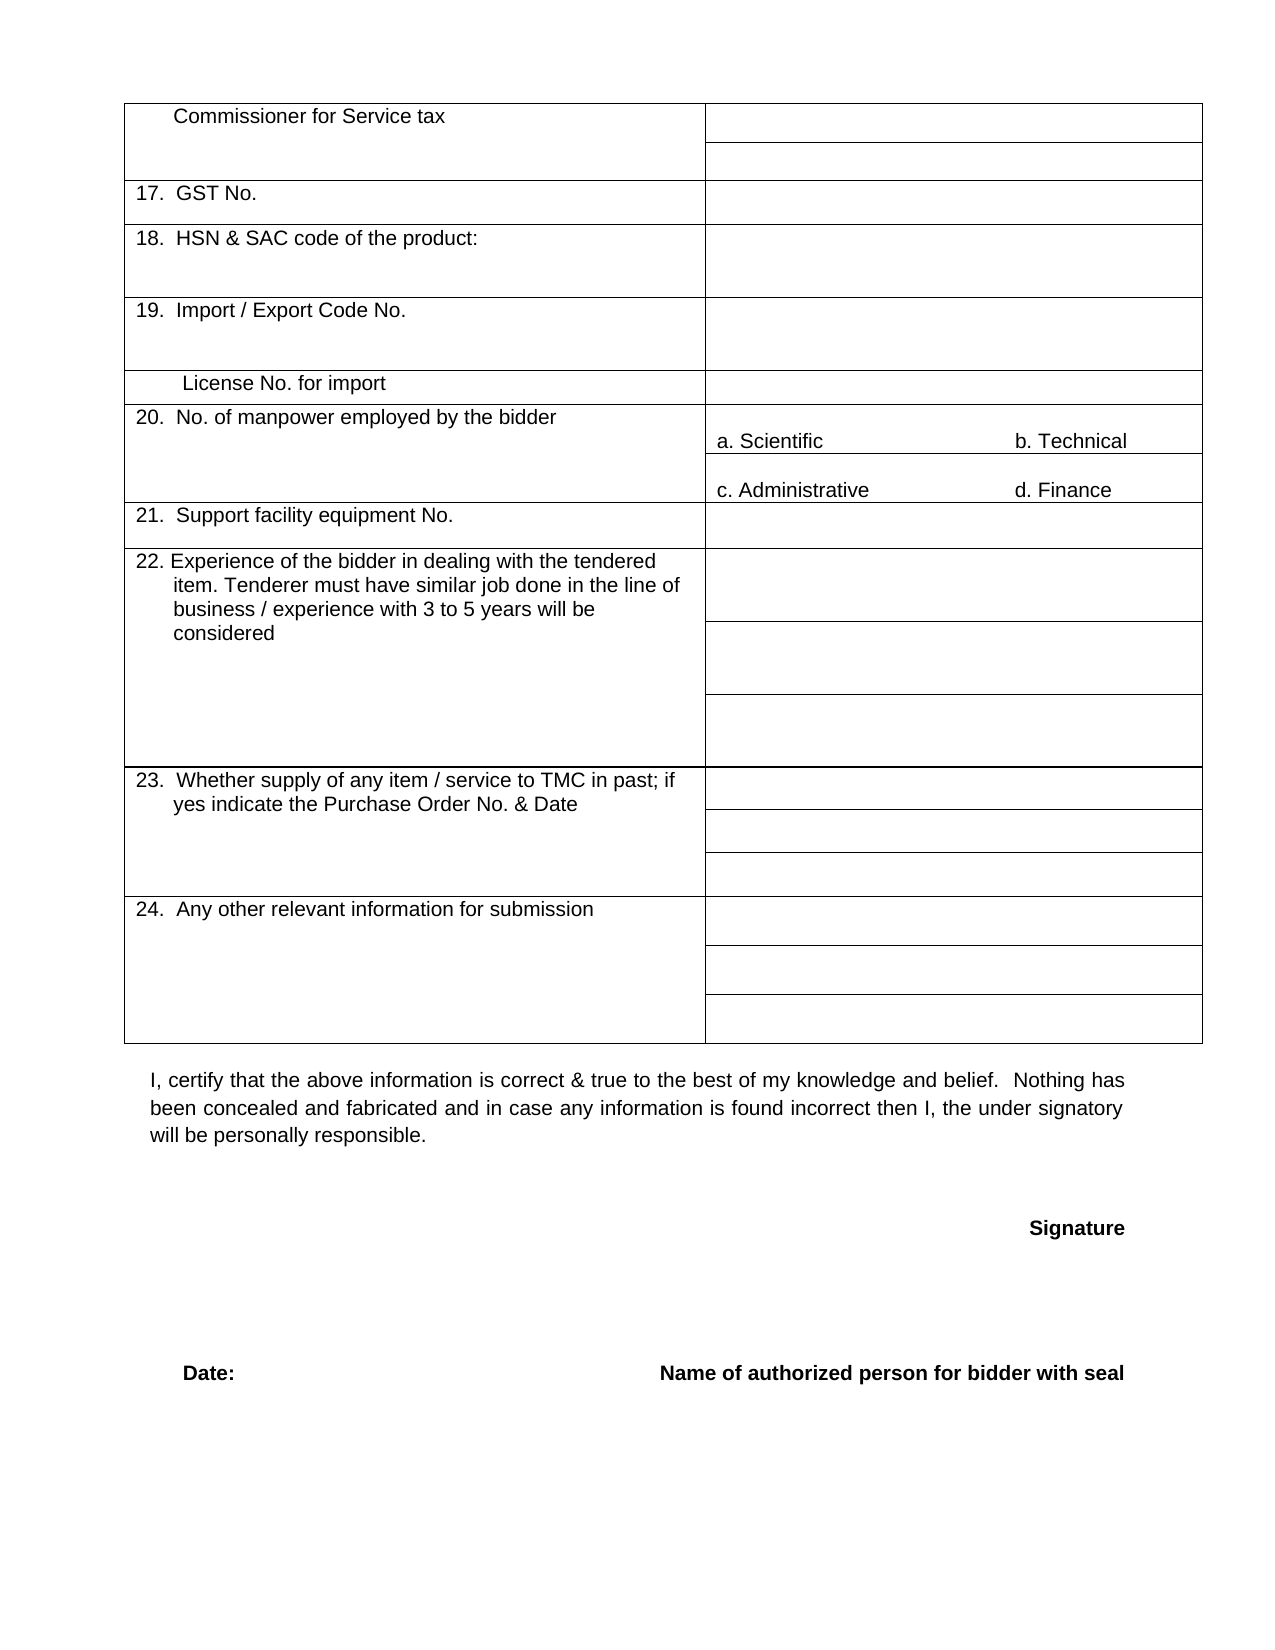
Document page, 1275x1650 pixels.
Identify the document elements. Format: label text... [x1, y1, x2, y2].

table_cell License No. for import [125, 371, 705, 404]
table_cell c. Administrative d. Finance [706, 454, 1202, 502]
text Signature [150, 1216, 1125, 1240]
table_cell [706, 995, 1202, 1043]
table_cell 22. Experience of the bidder in dealing with the tendered item. Tenderer must have similar job done in the line of business / experience with 3 to 5 years will be considered [125, 549, 705, 766]
table_cell [706, 225, 1202, 297]
table_cell [706, 181, 1202, 224]
table_cell [706, 298, 1202, 370]
table_cell [706, 695, 1202, 766]
table_cell 17. GST No. [125, 181, 705, 224]
table_cell 21. Support facility equipment No. [125, 503, 705, 548]
table_cell [706, 549, 1202, 621]
table_cell 24. Any other relevant information for submission [125, 897, 705, 1043]
table_cell [706, 622, 1202, 693]
table_cell [706, 946, 1202, 994]
text Date: Name of authorized person for bidder with seal [150, 1361, 1125, 1385]
table_cell [706, 371, 1202, 404]
table_cell [706, 810, 1202, 852]
table_cell [706, 768, 1202, 808]
table_cell [706, 143, 1202, 180]
table_cell 19. Import / Export Code No. [125, 298, 705, 370]
table_cell [706, 503, 1202, 548]
table_cell 20. No. of manpower employed by the bidder [125, 405, 705, 502]
table_cell [706, 104, 1202, 142]
table_cell a. Scientific b. Technical [706, 405, 1202, 453]
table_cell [125, 104, 705, 180]
table_cell 23. Whether supply of any item / service to TMC in past; if yes indicate the Purchase Order No. & Date [125, 768, 705, 896]
table_cell [706, 897, 1202, 945]
text I, certify that the above information is correct & true to the best of my knowledge and belief. Nothing has been concealed and fabricated and in case any information is found incorrect then I, the under signatory will be personally responsible. [150, 1068, 1125, 1147]
table_cell [706, 853, 1202, 896]
table_cell 18. HSN & SAC code of the product: [125, 225, 705, 297]
